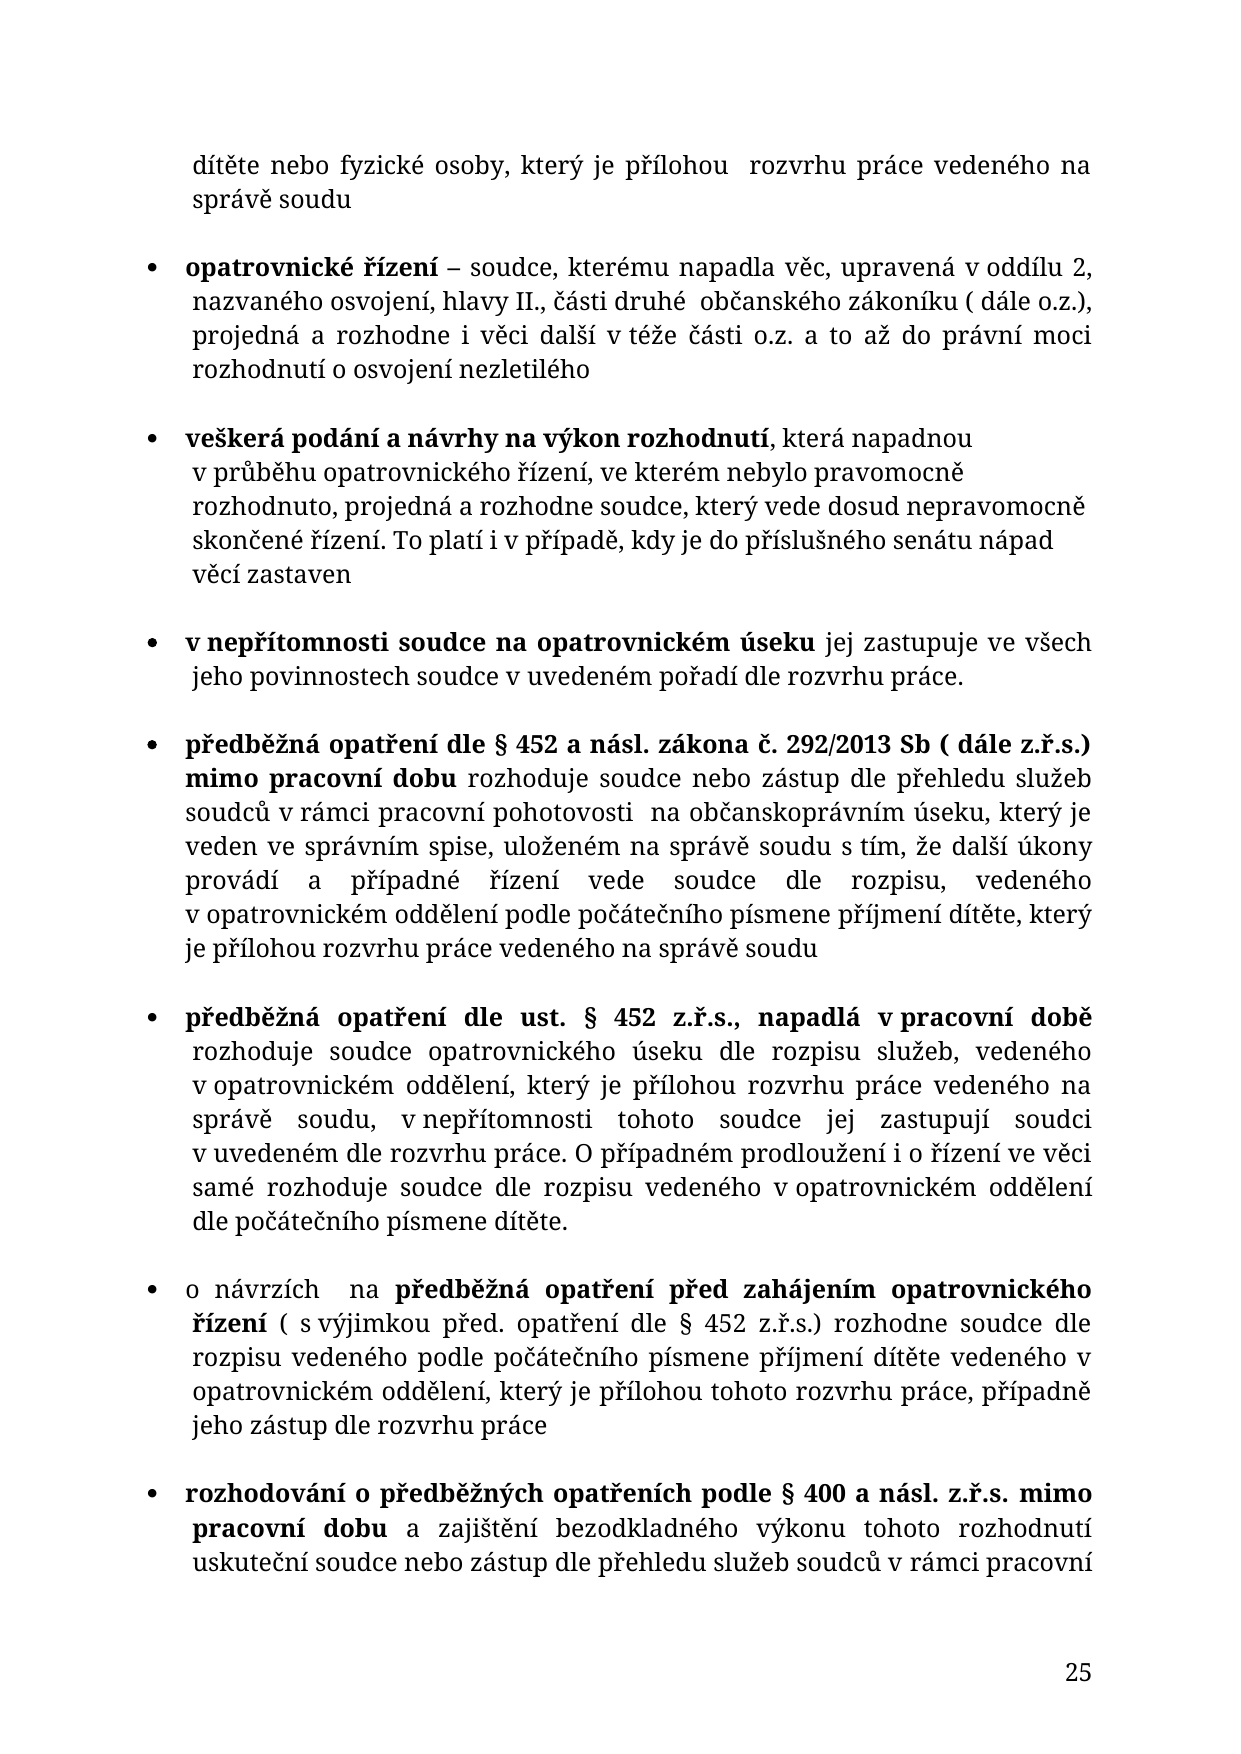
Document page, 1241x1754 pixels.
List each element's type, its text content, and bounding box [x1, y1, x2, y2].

list veškerá podání a návrhy na výkon rozhodnutí, která napadnou v průběhu opatrovnického řízení, ve kterém nebylo pravomocně rozhodnuto, projedná a rozhodne soudce, který vede dosud nepravomocně skončené řízení. To platí i v případě, kdy je do příslušného senátu nápad věcí zastaven [148, 420, 1092, 624]
list předběžná opatření dle ust. § 452 z.ř.s., napadlá v pracovní době rozhoduje soudce opatrovnického úseku dle rozpisu služeb, vedeného v opatrovnickém oddělení, který je přílohou rozvrhu práce vedeného na správě soudu, v nepřítomnosti tohoto soudce jej zastupují soudci v uvedeném dle rozvrhu práce. O případném prodloužení i o řízení ve věci samé rozhoduje soudce dle rozpisu vedeného v opatrovnickém oddělení dle počátečního písmene dítěte. [148, 999, 1092, 1238]
list v nepřítomnosti soudce na opatrovnickém úseku jej zastupuje ve všech jeho povinnostech soudce v uvedeném pořadí dle rozvrhu práce. [148, 624, 1092, 693]
list o návrzích na předběžná opatření před zahájením opatrovnického řízení ( s výjimkou před. opatření dle § 452 z.ř.s.) rozhodne soudce dle rozpisu vedeného podle počátečního písmene příjmení dítěte vedeného v opatrovnickém oddělení, který je přílohou tohoto rozvrhu práce, případně jeho zástup dle rozvrhu práce [148, 1272, 1092, 1442]
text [148, 148, 1092, 216]
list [148, 1476, 1092, 1578]
list předběžná opatření dle § 452 a násl. zákona č. 292/2013 Sb ( dále z.ř.s.) mimo pracovní dobu rozhoduje soudce nebo zástup dle přehledu služeb soudců v rámci pracovní pohotovosti na občanskoprávním úseku, který je veden ve správním spise, uloženém na správě soudu s tím, že další úkony provádí a případné řízení vede soudce dle rozpisu, vedeného v opatrovnickém oddělení podle počátečního písmene příjmení dítěte, který je přílohou rozvrhu práce vedeného na správě soudu [148, 727, 1092, 965]
list opatrovnické řízení – soudce, kterému napadla věc, upravená v oddílu 2, nazvaného osvojení, hlavy II., části druhé občanského zákoníku ( dále o.z.), projedná a rozhodne i věci další v téže části o.z. a to až do právní moci rozhodnutí o osvojení nezletilého [148, 250, 1092, 386]
